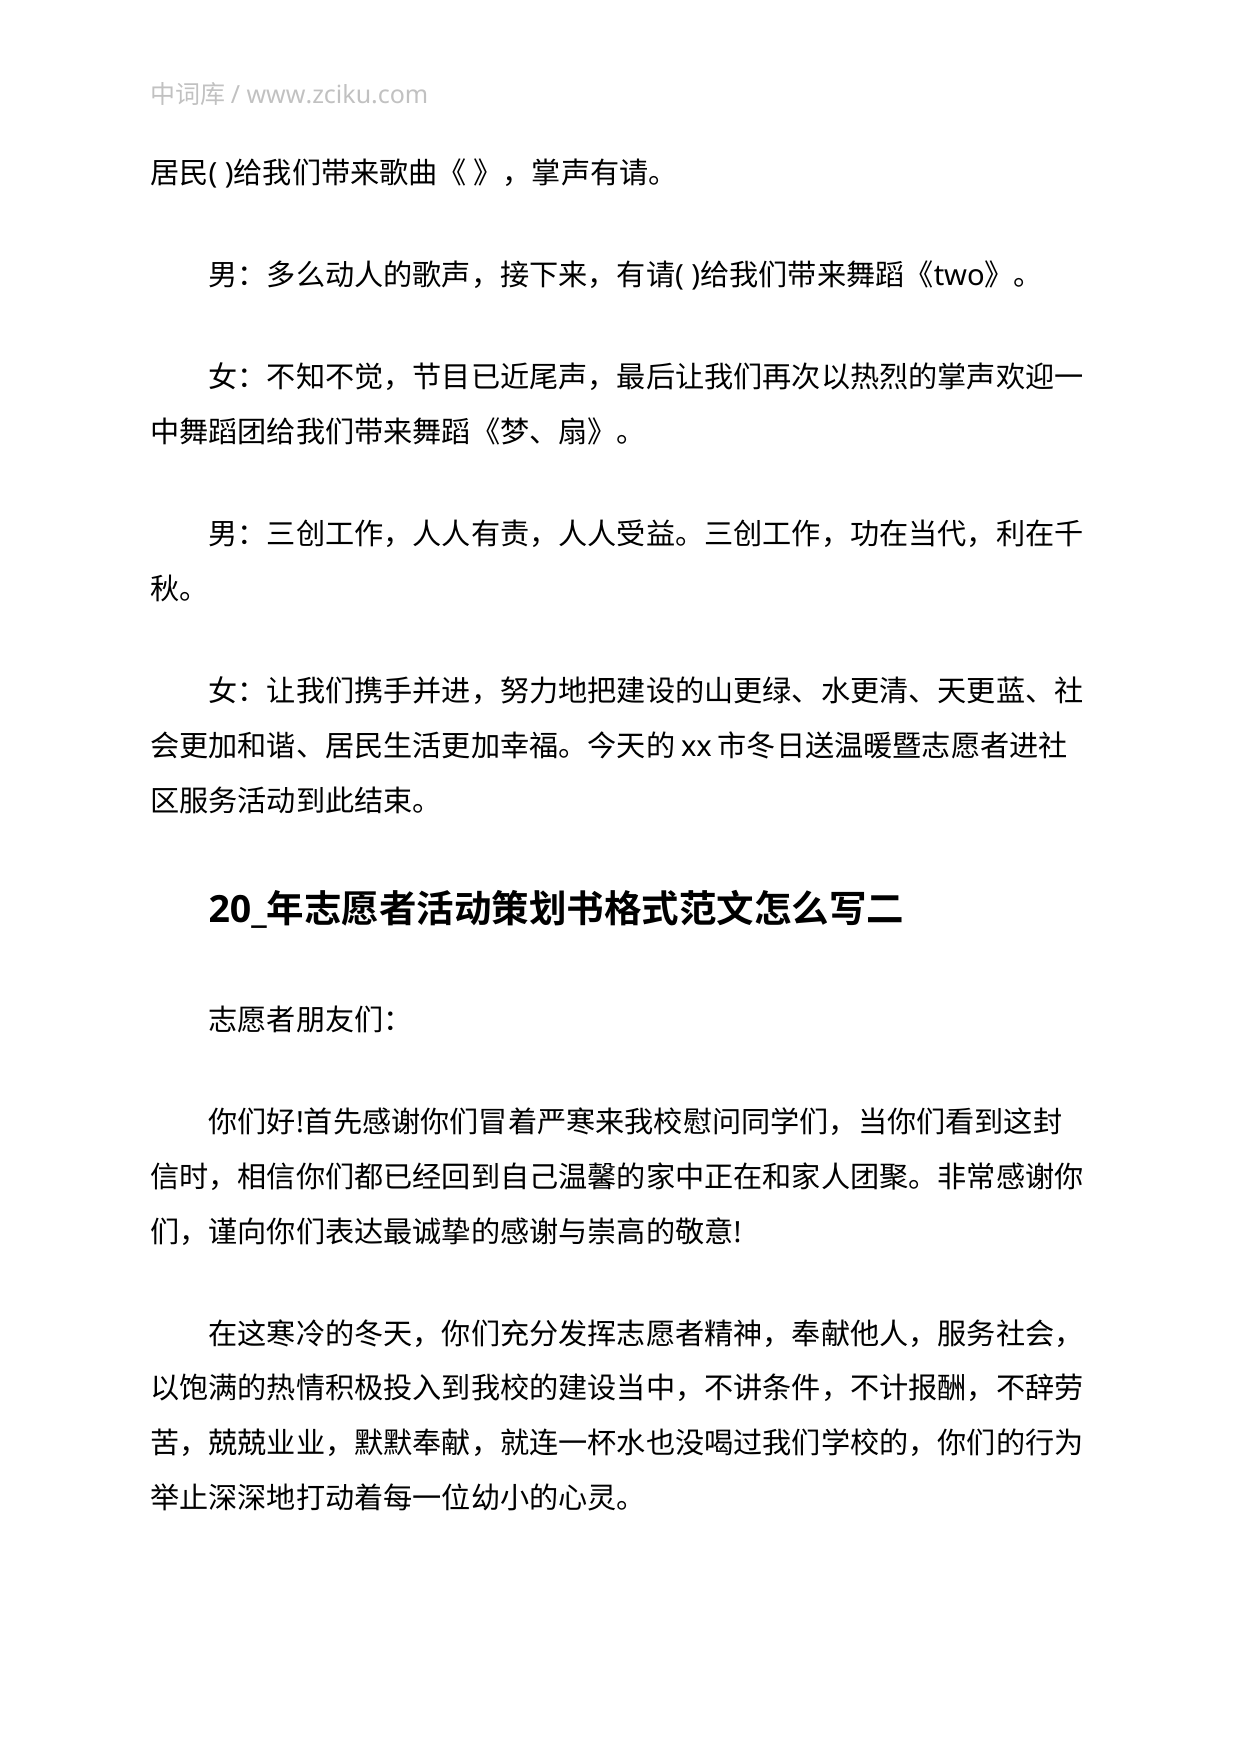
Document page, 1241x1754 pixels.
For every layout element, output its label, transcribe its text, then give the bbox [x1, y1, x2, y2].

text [150, 150, 1090, 192]
text 20_年志愿者活动策划书格式范文怎么写二 [150, 879, 1090, 933]
text 女：不知不觉，节目已近尾声，最后让我们再次以热烈的掌声欢迎一中舞蹈团给我们带来舞蹈《梦、扇》。 [150, 354, 1090, 451]
text 男：三创工作，人人有责，人人受益。三创工作，功在当代，利在千秋。 [150, 511, 1090, 608]
text 在这寒冷的冬天，你们充分发挥志愿者精神，奉献他人，服务社会，以饱满的热情积极投入到我校的建设当中，不讲条件，不计报酬，不辞劳苦，兢兢业业，默默奉献，就连一杯水也没喝过我们学校的，你们的行为举止深深地打动着每一位幼小的心灵。 [150, 1310, 1090, 1517]
text 女：让我们携手并进，努力地把建设的山更绿、水更清、天更蓝、社会更加和谐、居民生活更加幸福。今天的xx市冬日送温暖暨志愿者进社区服务活动到此结束。 [150, 667, 1090, 819]
text 志愿者朋友们： [150, 997, 1090, 1039]
text 你们好!首先感谢你们冒着严寒来我校慰问同学们，当你们看到这封信时，相信你们都已经回到自己温馨的家中正在和家人团聚。非常感谢你们，谨向你们表达最诚挚的感谢与崇高的敬意! [150, 1098, 1090, 1251]
text 男：多么动人的歌声，接下来，有请( )给我们带来舞蹈《two》。 [150, 252, 1090, 294]
